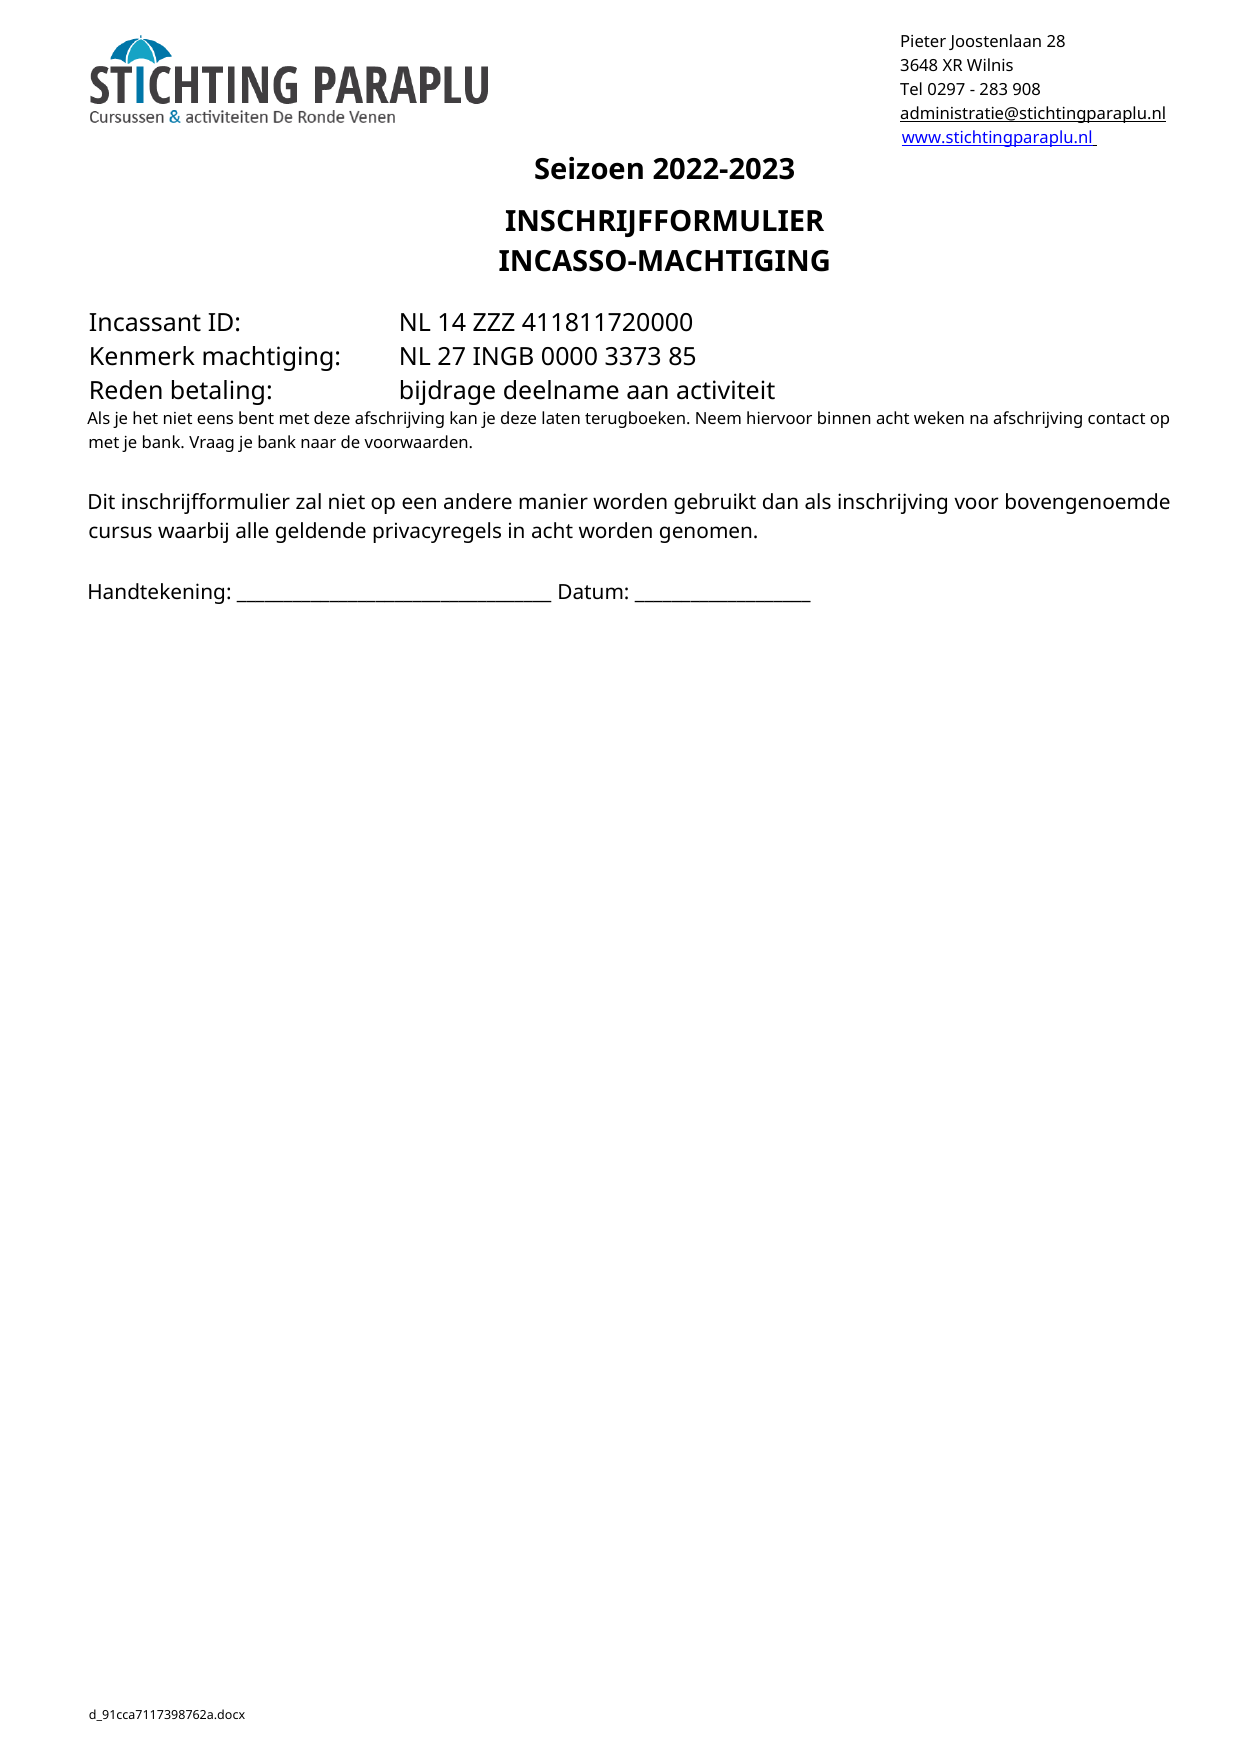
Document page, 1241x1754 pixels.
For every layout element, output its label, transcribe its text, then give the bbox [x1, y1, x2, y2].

text Handtekening: __________________________________ Datum: ___________________ [87, 577, 1181, 606]
text Dit inschrijfformulier zal niet op een andere manier worden gebruikt dan als inschrijving voor bovengenoemde cursus waarbij alle geldende privacyregels in acht worden genomen. [87, 487, 1181, 545]
text Als je het niet eens bent met deze afschrijving kan je deze laten terugboeken. Neem hiervoor binnen acht weken na afschrijving contact op met je bank. Vraag je bank naar de voorwaarden. [89, 407, 1181, 453]
picture [88, 34, 489, 122]
